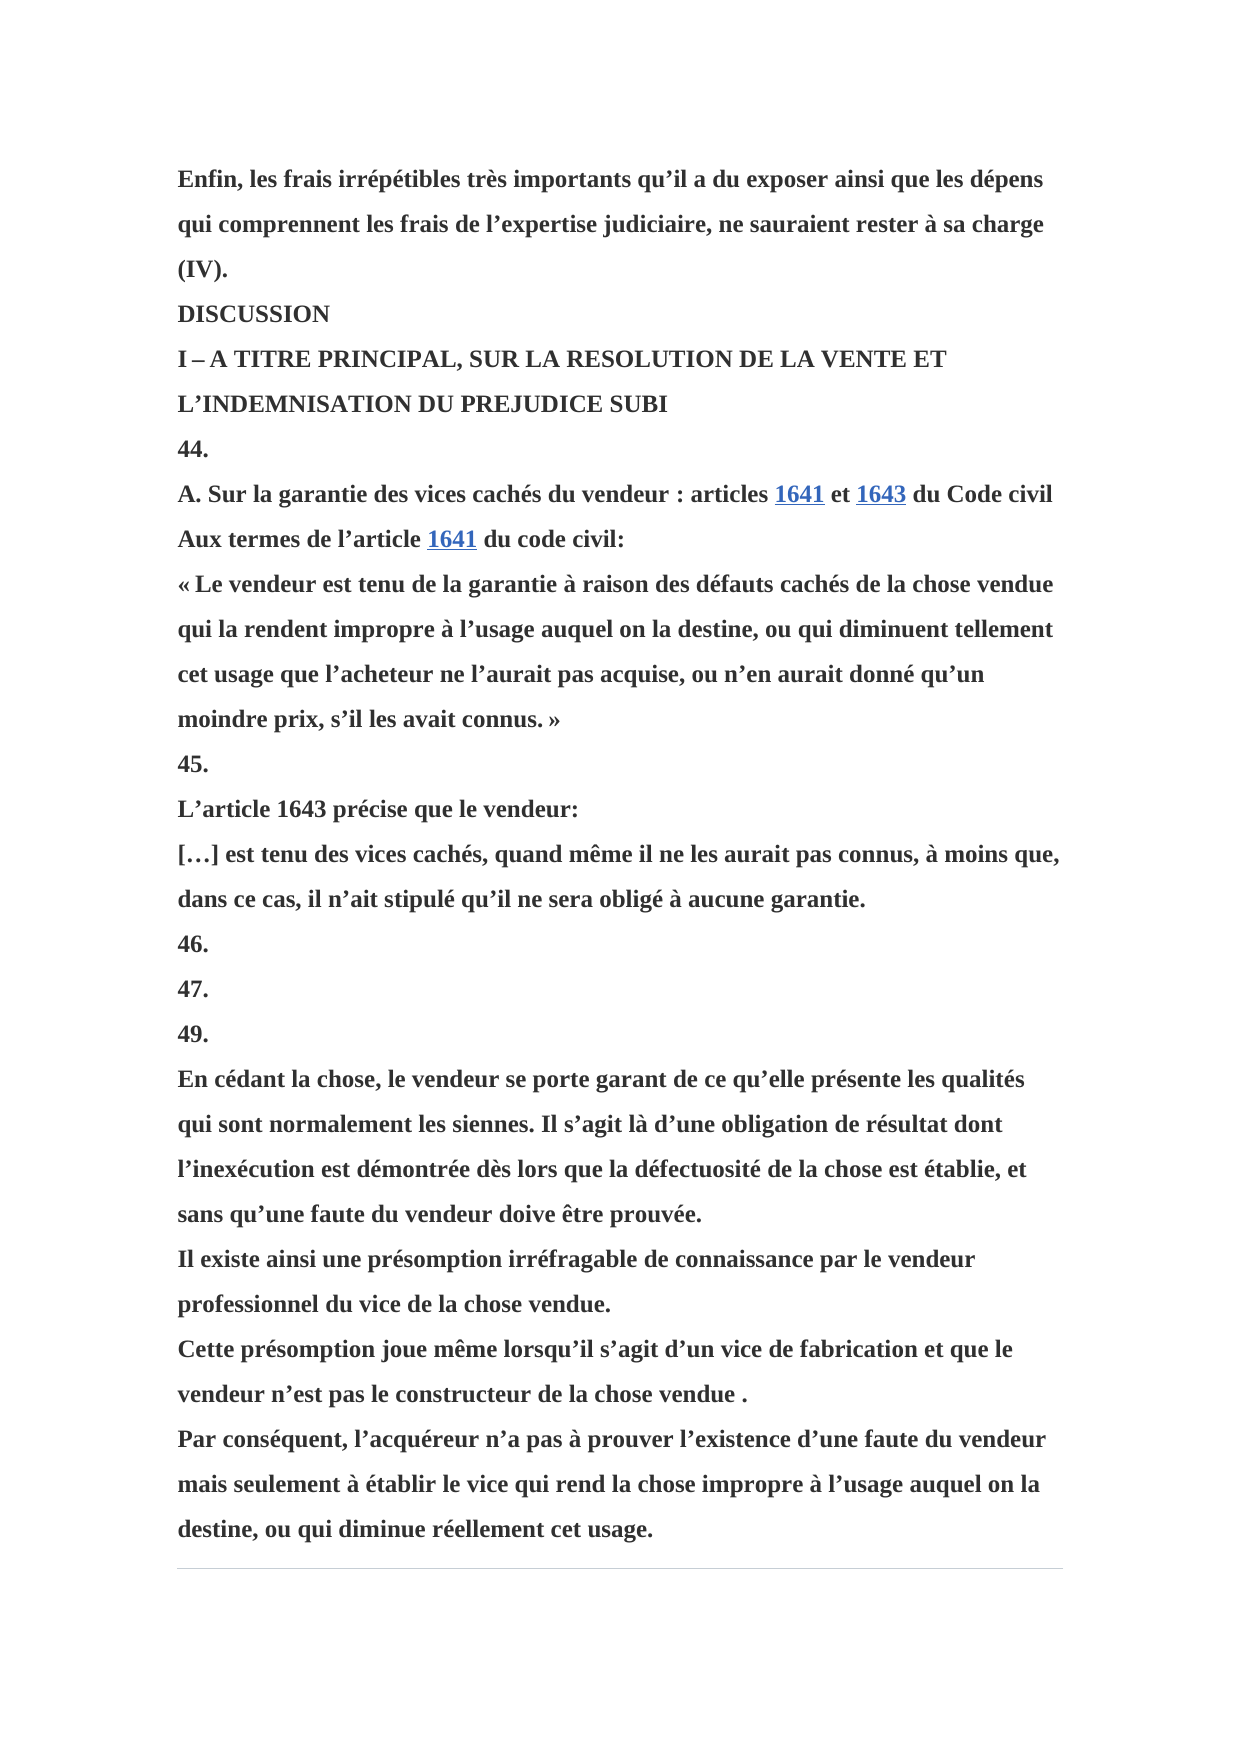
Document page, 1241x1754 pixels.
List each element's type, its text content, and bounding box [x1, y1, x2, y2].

text L’article 1643 précise que le vendeur: [177, 778, 1063, 823]
text DISCUSSION [177, 283, 1063, 328]
text Enfin, les frais irrépétibles très importants qu’il a du exposer ainsi que les dépens qui comprennent les frais de l’expertise judiciaire, ne sauraient rester à sa charge (IV). [177, 148, 1063, 283]
text A. Sur la garantie des vices cachés du vendeur : articles 1641 et 1643 du Code civil [177, 463, 1063, 508]
text Aux termes de l’article 1641 du code civil: [177, 508, 1063, 553]
text 44. [177, 418, 1063, 463]
text En cédant la chose, le vendeur se porte garant de ce qu’elle présente les qualités qui sont normalement les siennes. Il s’agit là d’une obligation de résultat dont l’inexécution est démontrée dès lors que la défectuosité de la chose est établie, et sans qu’une faute du vendeur doive être prouvée. [177, 1048, 1063, 1228]
text 49. [177, 1003, 1063, 1048]
text I – A TITRE PRINCIPAL, SUR LA RESOLUTION DE LA VENTE ET L’INDEMNISATION DU PREJUDICE SUBI [177, 328, 1063, 418]
text 46. [177, 913, 1063, 958]
text […] est tenu des vices cachés, quand même il ne les aurait pas connus, à moins que, dans ce cas, il n’ait stipulé qu’il ne sera obligé à aucune garantie. [177, 823, 1063, 913]
text Par conséquent, l’acquéreur n’a pas à prouver l’existence d’une faute du vendeur mais seulement à établir le vice qui rend la chose impropre à l’usage auquel on la destine, ou qui diminue réellement cet usage. [177, 1408, 1063, 1568]
text Il existe ainsi une présomption irréfragable de connaissance par le vendeur professionnel du vice de la chose vendue. [177, 1228, 1063, 1318]
text 45. [177, 733, 1063, 778]
text « Le vendeur est tenu de la garantie à raison des défauts cachés de la chose vendue qui la rendent impropre à l’usage auquel on la destine, ou qui diminuent tellement cet usage que l’acheteur ne l’aurait pas acquise, ou n’en aurait donné qu’un moindre prix, s’il les avait connus. » [177, 553, 1063, 733]
text 47. [177, 958, 1063, 1003]
text Cette présomption joue même lorsqu’il s’agit d’un vice de fabrication et que le vendeur n’est pas le constructeur de la chose vendue . [177, 1318, 1063, 1408]
